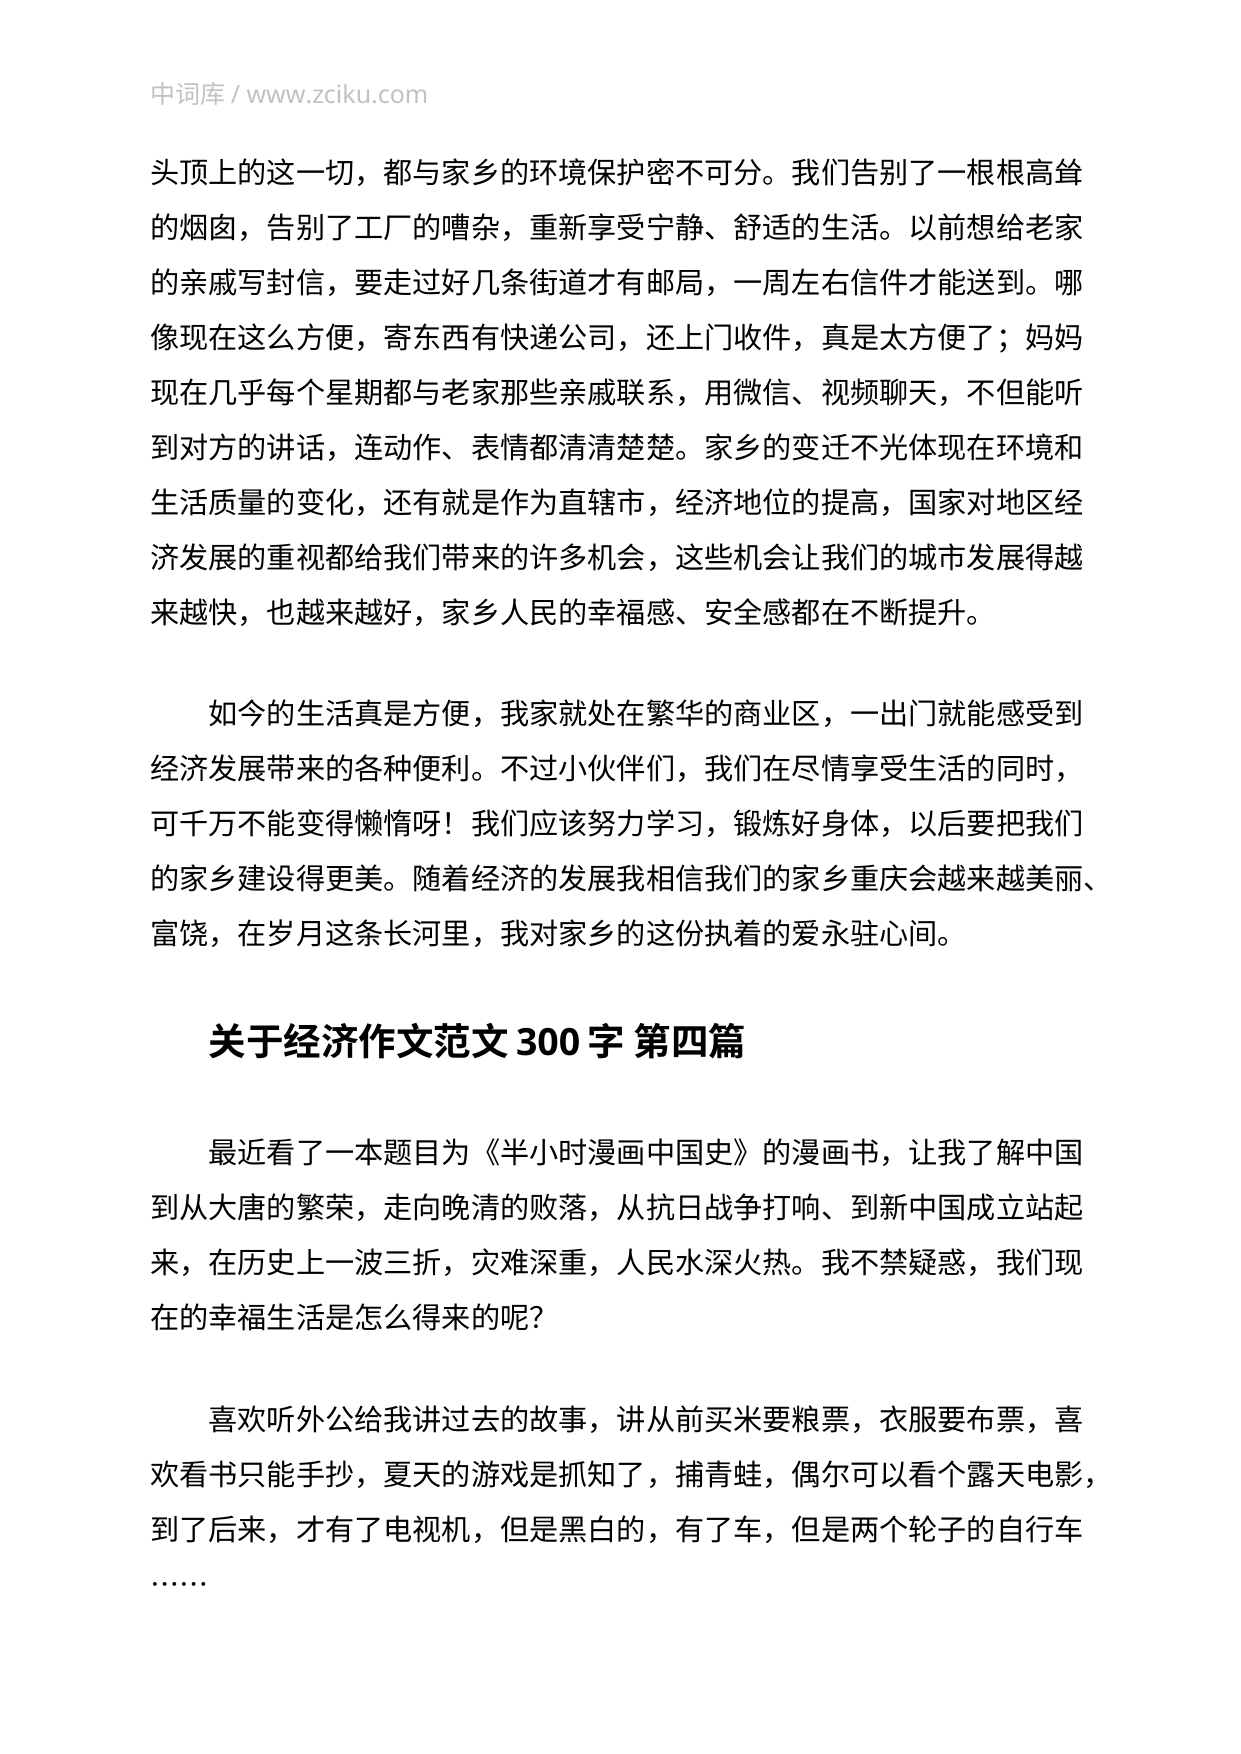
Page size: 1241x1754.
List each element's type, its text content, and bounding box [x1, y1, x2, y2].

text 关于经济作文范文300字 第四篇 [150, 1012, 1090, 1067]
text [150, 150, 1090, 631]
text 如今的生活真是方便，我家就处在繁华的商业区，一出门就能感受到经济发展带来的各种便利。不过小伙伴们，我们在尽情享受生活的同时，可千万不能变得懒惰呀！我们应该努力学习，锻炼好身体，以后要把我们的家乡建设得更美。随着经济的发展我相信我们的家乡重庆会越来越美丽、富饶，在岁月这条长河里，我对家乡的这份执着的爱永驻心间。 [150, 691, 1090, 953]
text 喜欢听外公给我讲过去的故事，讲从前买米要粮票，衣服要布票，喜欢看书只能手抄，夏天的游戏是抓知了，捕青蛙，偶尔可以看个露天电影，到了后来，才有了电视机，但是黑白的，有了车，但是两个轮子的自行车…… [150, 1396, 1090, 1603]
text 最近看了一本题目为《半小时漫画中国史》的漫画书，让我了解中国到从大唐的繁荣，走向晚清的败落，从抗日战争打响、到新中国成立站起来，在历史上一波三折，灾难深重，人民水深火热。我不禁疑惑，我们现在的幸福生活是怎么得来的呢？ [150, 1130, 1090, 1337]
